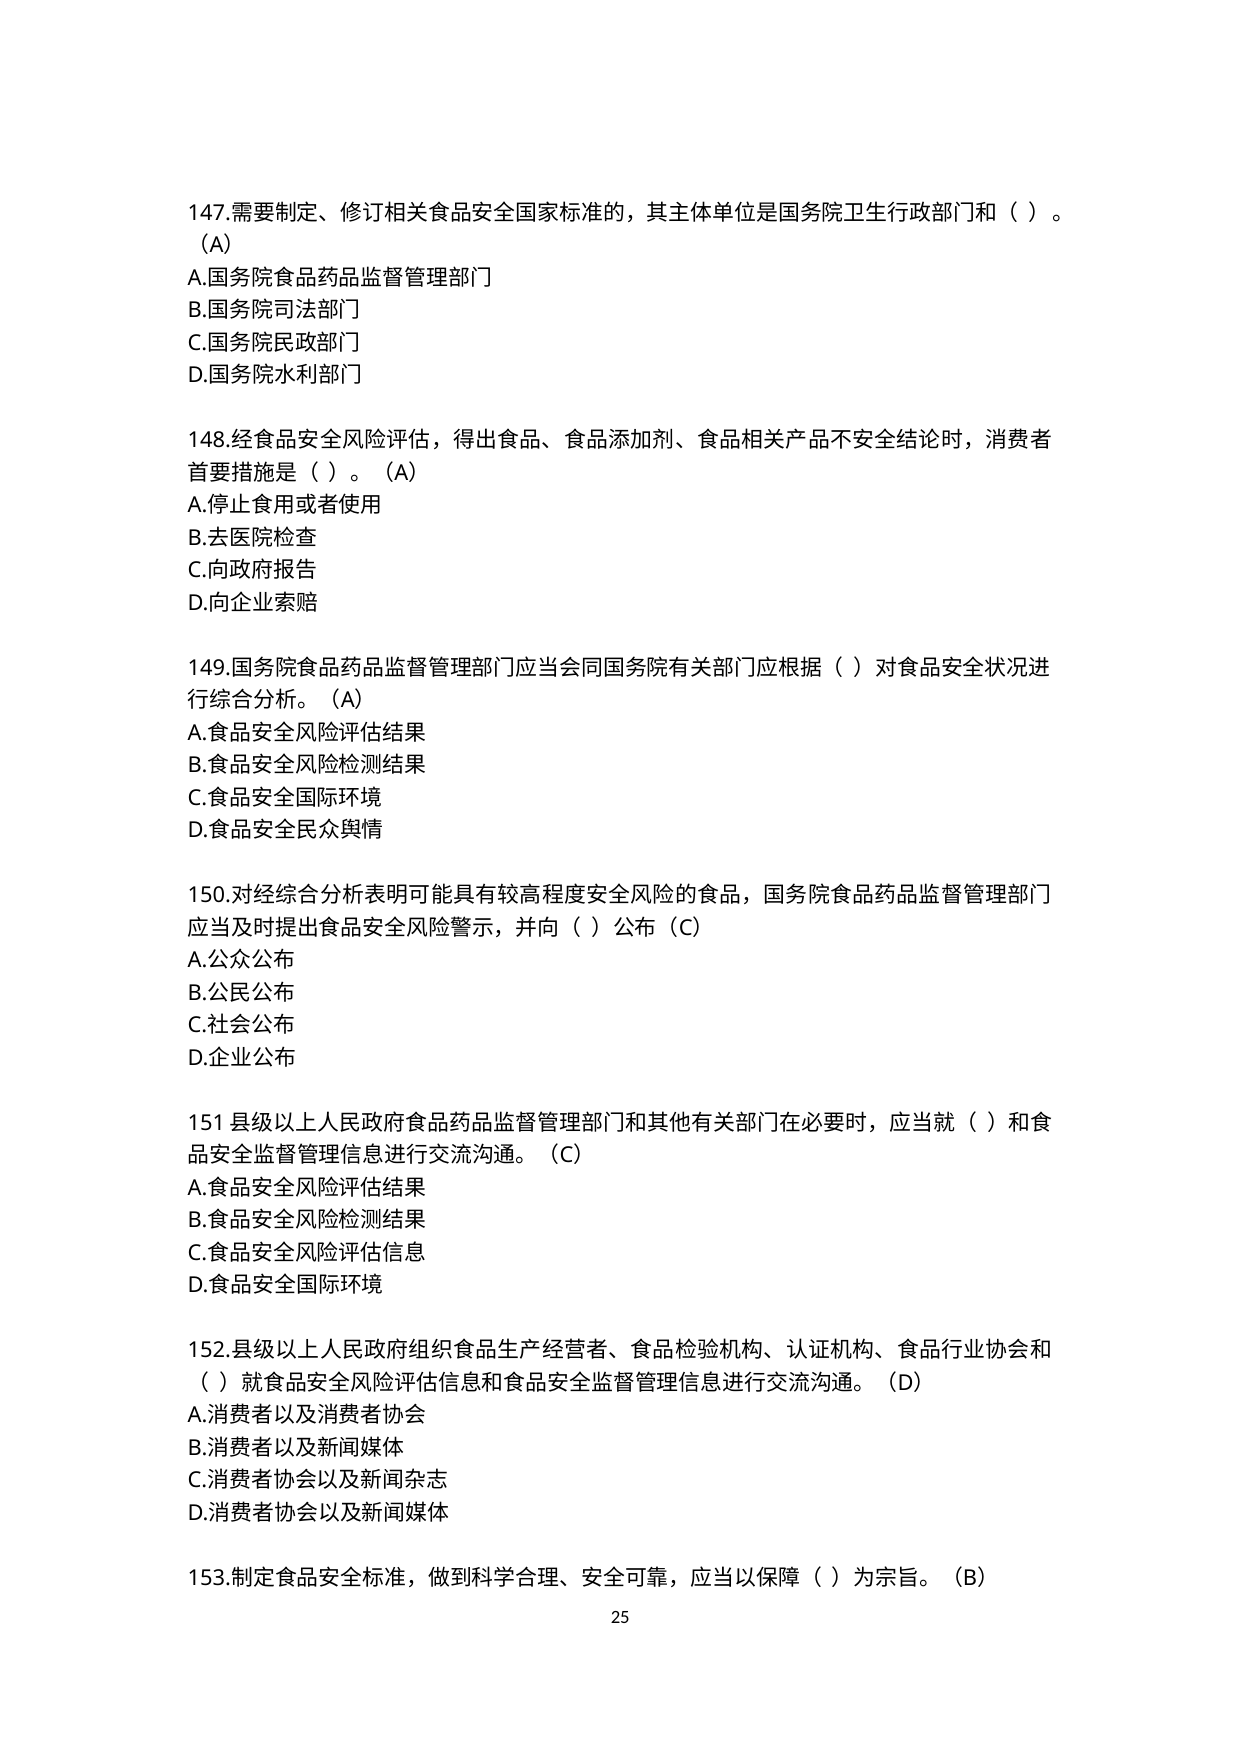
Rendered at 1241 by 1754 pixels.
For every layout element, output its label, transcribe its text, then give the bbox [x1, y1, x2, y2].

text B.去医院检查 [187, 519, 1053, 552]
text B.公民公布 [187, 974, 1053, 1007]
text C.国务院民政部门 [187, 324, 1053, 357]
text D.企业公布 [187, 1039, 1053, 1072]
text 147.需要制定、修订相关食品安全国家标准的，其主体单位是国务院卫生行政部门和（ ）。（A） [187, 194, 1053, 259]
text A.食品安全风险评估结果 [187, 714, 1053, 747]
text 152.县级以上人民政府组织食品生产经营者、食品检验机构、认证机构、食品行业协会和（ ）就食品安全风险评估信息和食品安全监督管理信息进行交流沟通。（D） [187, 1332, 1053, 1397]
text C.社会公布 [187, 1007, 1053, 1039]
text D.向企业索赔 [187, 584, 1053, 617]
text A.国务院食品药品监督管理部门 [187, 259, 1053, 292]
text 150.对经综合分析表明可能具有较高程度安全风险的食品，国务院食品药品监督管理部门应当及时提出食品安全风险警示，并向（ ）公布（C） [187, 877, 1053, 942]
text 151县级以上人民政府食品药品监督管理部门和其他有关部门在必要时，应当就（ ）和食品安全监督管理信息进行交流沟通。（C） [187, 1104, 1053, 1169]
text A.公众公布 [187, 942, 1053, 974]
text 148.经食品安全风险评估，得出食品、食品添加剂、食品相关产品不安全结论时，消费者首要措施是（ ）。（A） [187, 422, 1053, 487]
text C.食品安全风险评估信息 [187, 1234, 1053, 1267]
text C.食品安全国际环境 [187, 779, 1053, 812]
text 153.制定食品安全标准，做到科学合理、安全可靠，应当以保障（ ）为宗旨。（B） [187, 1559, 1053, 1592]
text C.消费者协会以及新闻杂志 [187, 1462, 1053, 1494]
text D.国务院水利部门 [187, 357, 1053, 389]
text 149.国务院食品药品监督管理部门应当会同国务院有关部门应根据（ ）对食品安全状况进行综合分析。（A） [187, 649, 1053, 714]
text D.食品安全民众舆情 [187, 812, 1053, 844]
text B.消费者以及新闻媒体 [187, 1429, 1053, 1462]
text A.停止食用或者使用 [187, 487, 1053, 519]
text B.食品安全风险检测结果 [187, 1202, 1053, 1234]
text D.消费者协会以及新闻媒体 [187, 1494, 1053, 1527]
text A.消费者以及消费者协会 [187, 1397, 1053, 1429]
text B.国务院司法部门 [187, 292, 1053, 324]
text D.食品安全国际环境 [187, 1267, 1053, 1299]
text C.向政府报告 [187, 552, 1053, 584]
text B.食品安全风险检测结果 [187, 747, 1053, 779]
text A.食品安全风险评估结果 [187, 1169, 1053, 1202]
